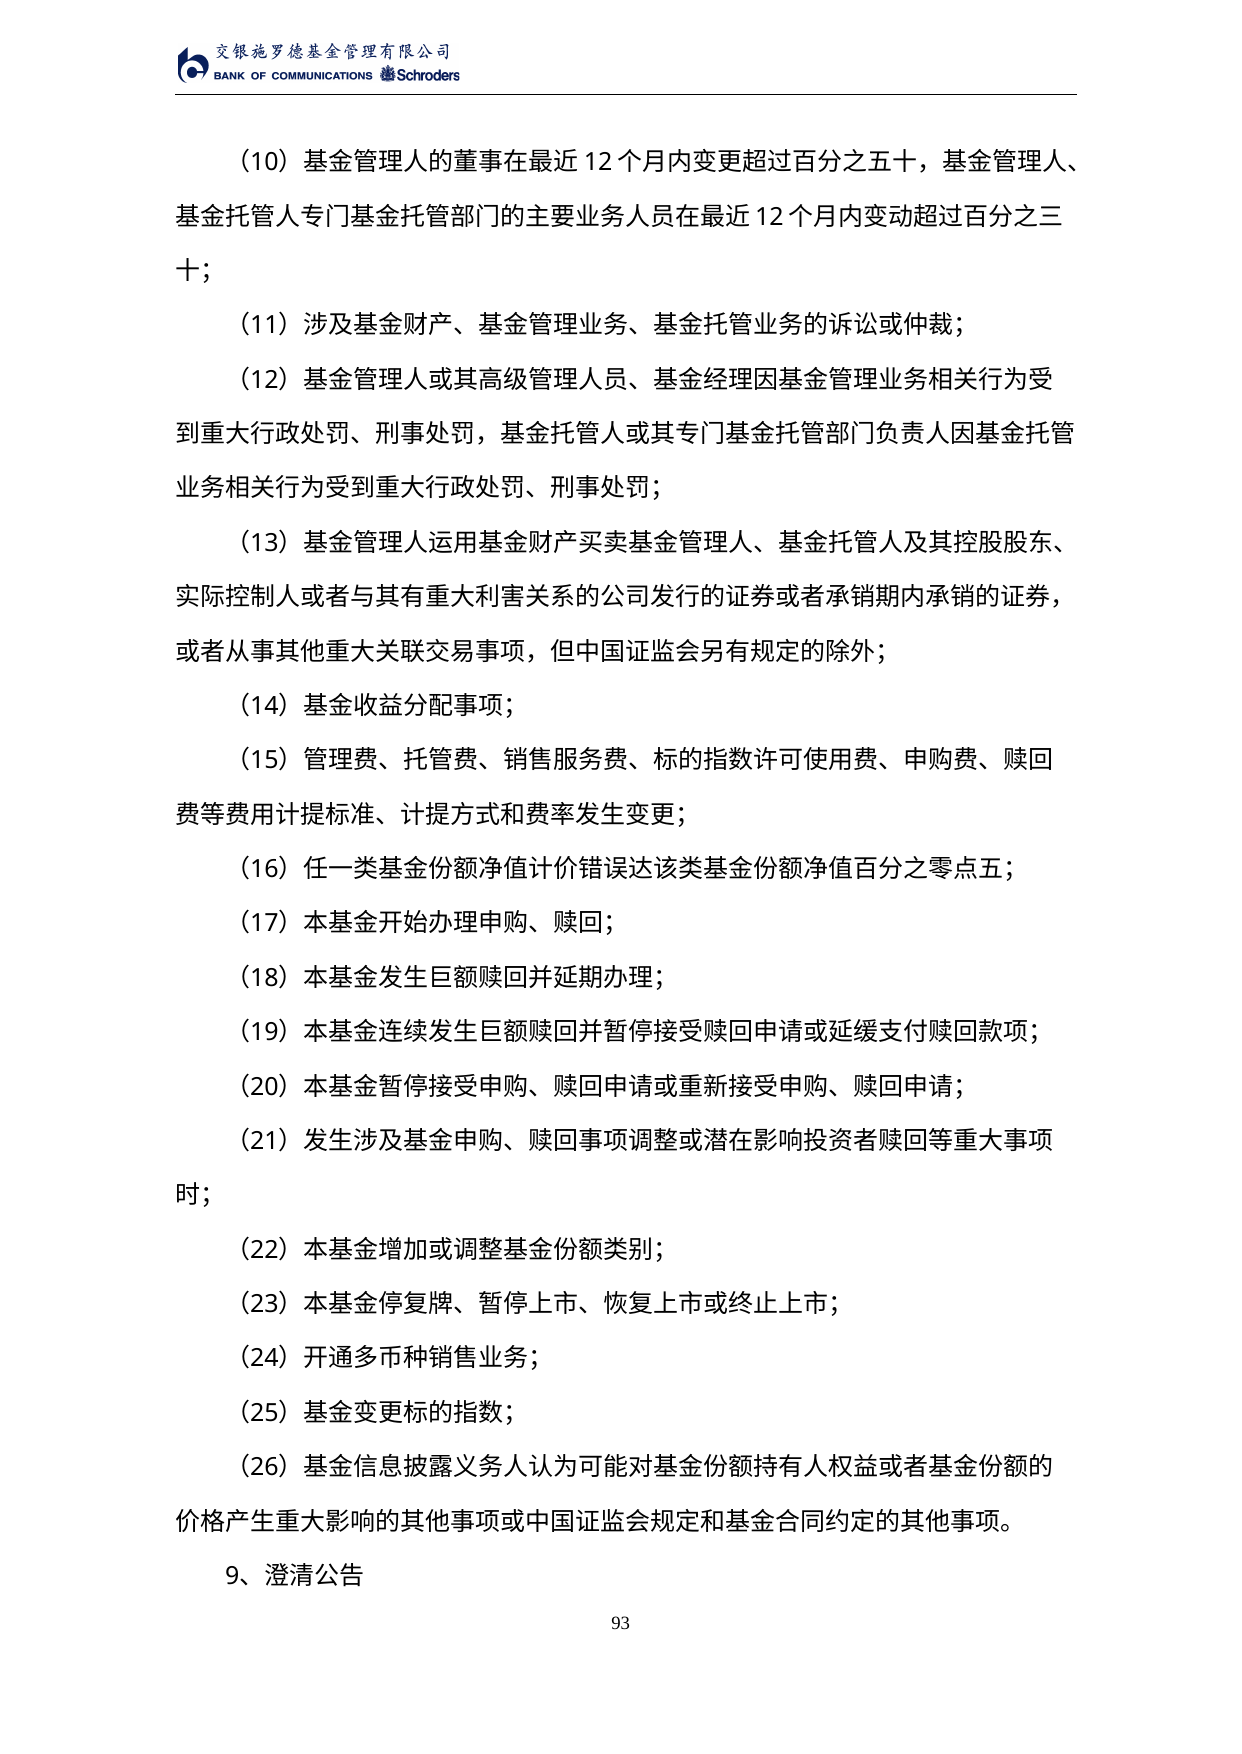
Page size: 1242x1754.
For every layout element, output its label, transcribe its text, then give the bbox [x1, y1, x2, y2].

text （26）基金信息披露义务人认为可能对基金份额持有人权益或者基金份额的价格产生重大影响的其他事项或中国证监会规定和基金合同约定的其他事项。 [175, 1447, 1077, 1537]
text （12）基金管理人或其高级管理人员、基金经理因基金管理业务相关行为受到重大行政处罚、刑事处罚，基金托管人或其专门基金托管部门负责人因基金托管业务相关行为受到重大行政处罚、刑事处罚； [175, 359, 1077, 504]
text （13）基金管理人运用基金财产买卖基金管理人、基金托管人及其控股股东、实际控制人或者与其有重大利害关系的公司发行的证券或者承销期内承销的证券，或者从事其他重大关联交易事项，但中国证监会另有规定的除外； [175, 522, 1077, 667]
text （16）任一类基金份额净值计价错误达该类基金份额净值百分之零点五； [175, 848, 1077, 885]
text （22）本基金增加或调整基金份额类别； [175, 1229, 1077, 1265]
text （10）基金管理人的董事在最近12个月内变更超过百分之五十，基金管理人、基金托管人专门基金托管部门的主要业务人员在最近12个月内变动超过百分之三十； [175, 142, 1077, 287]
text （25）基金变更标的指数； [175, 1392, 1077, 1428]
text （17）本基金开始办理申购、赎回； [175, 903, 1077, 939]
text （11）涉及基金财产、基金管理业务、基金托管业务的诉讼或仲裁； [175, 305, 1077, 341]
picture [178, 43, 460, 83]
text 9、澄清公告 [175, 1555, 1077, 1592]
text （21）发生涉及基金申购、赎回事项调整或潜在影响投资者赎回等重大事项时； [175, 1120, 1077, 1211]
text （23）本基金停复牌、暂停上市、恢复上市或终止上市； [175, 1283, 1077, 1320]
text （24）开通多币种销售业务； [175, 1338, 1077, 1374]
text （18）本基金发生巨额赎回并延期办理； [175, 957, 1077, 993]
text （15）管理费、托管费、销售服务费、标的指数许可使用费、申购费、赎回费等费用计提标准、计提方式和费率发生变更； [175, 740, 1077, 830]
text （19）本基金连续发生巨额赎回并暂停接受赎回申请或延缓支付赎回款项； [175, 1012, 1077, 1048]
text （20）本基金暂停接受申购、赎回申请或重新接受申购、赎回申请； [175, 1066, 1077, 1102]
text （14）基金收益分配事项； [175, 685, 1077, 722]
